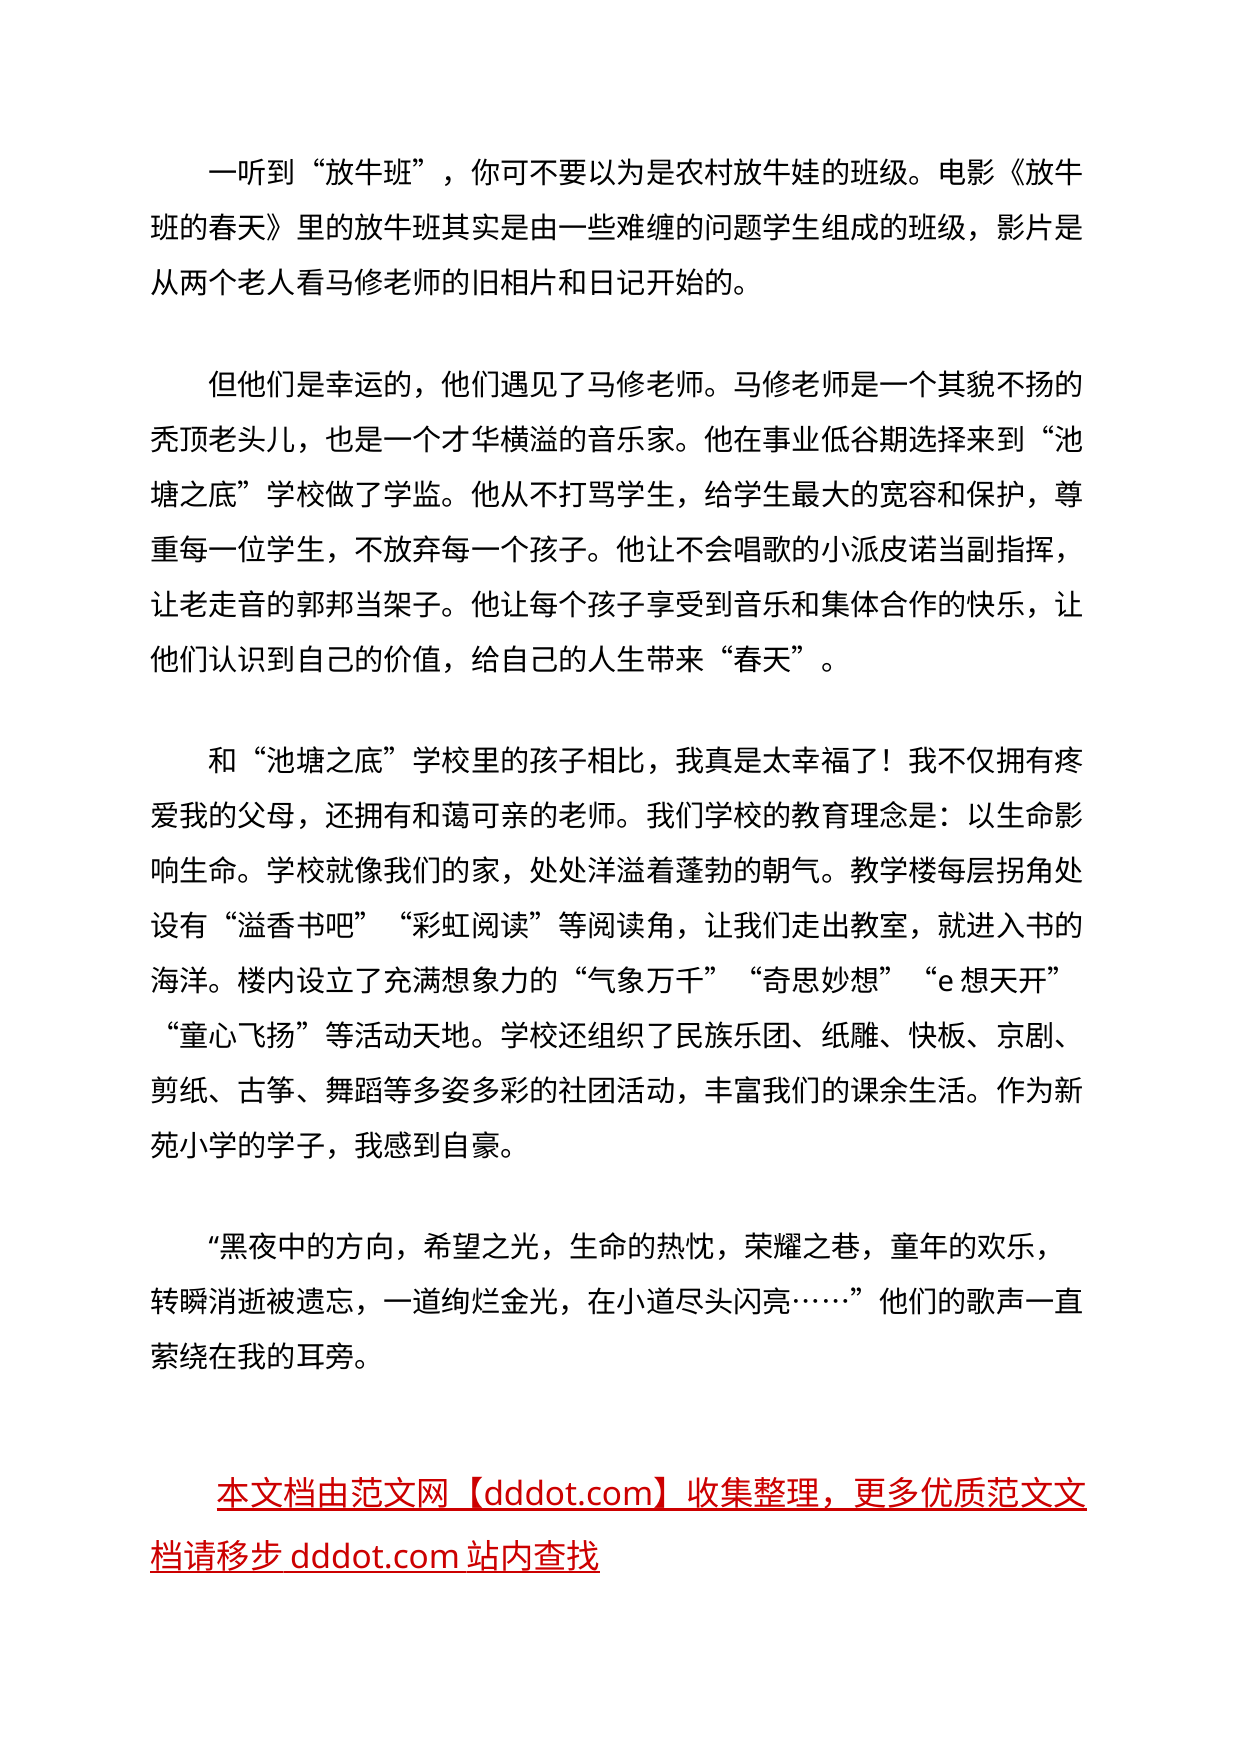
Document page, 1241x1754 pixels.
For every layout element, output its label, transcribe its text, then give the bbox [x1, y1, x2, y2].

text 和“池塘之底”学校里的孩子相比，我真是太幸福了！我不仅拥有疼爱我的父母，还拥有和蔼可亲的老师。我们学校的教育理念是：以生命影响生命。学校就像我们的家，处处洋溢着蓬勃的朝气。教学楼每层拐角处设有“溢香书吧”“彩虹阅读”等阅读角，让我们走出教室，就进入书的海洋。楼内设立了充满想象力的“气象万千”“奇思妙想”“e想天开”“童心飞扬”等活动天地。学校还组织了民族乐团、纸雕、快板、京剧、剪纸、古筝、舞蹈等多姿多彩的社团活动，丰富我们的课余生活。作为新苑小学的学子，我感到自豪。 [150, 738, 1090, 1164]
text “黑夜中的方向，希望之光，生命的热忱，荣耀之巷，童年的欢乐，转瞬消逝被遗忘，一道绚烂金光，在小道尽头闪亮……”他们的歌声一直萦绕在我的耳旁。 [150, 1224, 1090, 1376]
text 本文档由范文网【dddot.com】收集整理，更多优质范文文档请移步dddot.com站内查找 [150, 1467, 1090, 1578]
text 一听到“放牛班”，你可不要以为是农村放牛娃的班级。电影《放牛班的春天》里的放牛班其实是由一些难缠的问题学生组成的班级，影片是从两个老人看马修老师的旧相片和日记开始的。 [150, 150, 1090, 302]
text 但他们是幸运的，他们遇见了马修老师。马修老师是一个其貌不扬的秃顶老头儿，也是一个才华横溢的音乐家。他在事业低谷期选择来到“池塘之底”学校做了学监。他从不打骂学生，给学生最大的宽容和保护，尊重每一位学生，不放弃每一个孩子。他让不会唱歌的小派皮诺当副指挥，让老走音的郭邦当架子。他让每个孩子享受到音乐和集体合作的快乐，让他们认识到自己的价值，给自己的人生带来“春天”。 [150, 362, 1090, 678]
